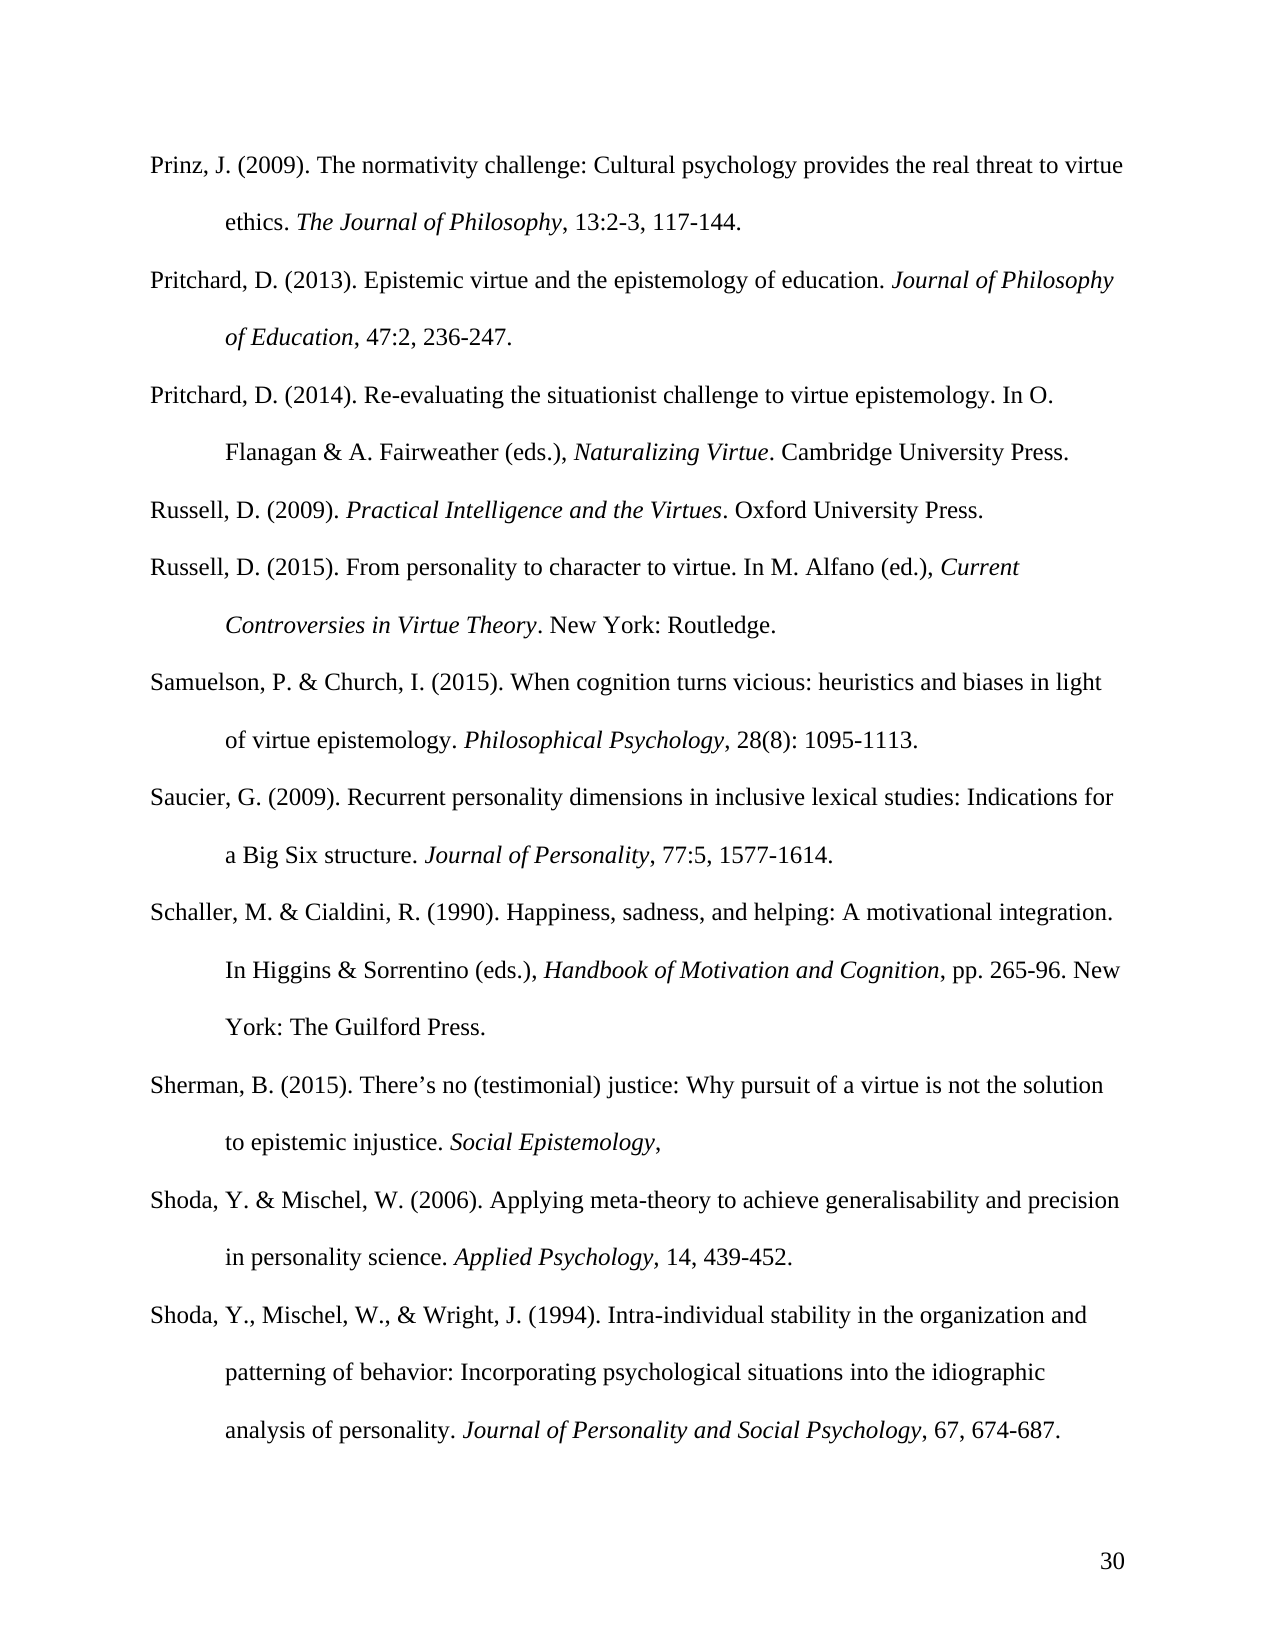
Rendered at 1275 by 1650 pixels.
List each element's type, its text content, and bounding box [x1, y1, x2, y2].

text Russell, D. (2015). From personality to character to virtue. In M. Alfano (ed.), Current Controversies in Virtue Theory. New York: Routledge. [150, 552, 1125, 639]
text Russell, D. (2009). Practical Intelligence and the Virtues. Oxford University Press. [150, 495, 1125, 524]
text Schaller, M. & Cialdini, R. (1990). Happiness, sadness, and helping: A motivational integration. In Higgins & Sorrentino (eds.), Handbook of Motivation and Cognition, pp. 265-96. New York: The Guilford Press. [150, 897, 1125, 1041]
text Shoda, Y., Mischel, W., & Wright, J. (1994). Intra-individual stability in the organization and patterning of behavior: Incorporating psychological situations into the idiographic analysis of personality. Journal of Personality and Social Psychology, 67, 674-687. [150, 1300, 1125, 1444]
text Saucier, G. (2009). Recurrent personality dimensions in inclusive lexical studies: Indications for a Big Six structure. Journal of Personality, 77:5, 1577-1614. [150, 782, 1125, 869]
text Shoda, Y. & Mischel, W. (2006). Applying meta-theory to achieve generalisability and precision in personality science. Applied Psychology, 14, 439-452. [150, 1185, 1125, 1271]
text Samuelson, P. & Church, I. (2015). When cognition turns vicious: heuristics and biases in light of virtue epistemology. Philosophical Psychology, 28(8): 1095-1113. [150, 667, 1125, 754]
text Sherman, B. (2015). There’s no (testimonial) justice: Why pursuit of a virtue is not the solution to epistemic injustice. Social Epistemology, [150, 1070, 1125, 1156]
text Prinz, J. (2009). The normativity challenge: Cultural psychology provides the real threat to virtue ethics. The Journal of Philosophy, 13:2-3, 117-144. [150, 150, 1125, 236]
text Pritchard, D. (2013). Epistemic virtue and the epistemology of education. Journal of Philosophy of Education, 47:2, 236-247. [150, 265, 1125, 351]
text Pritchard, D. (2014). Re-evaluating the situationist challenge to virtue epistemology. In O. Flanagan & A. Fairweather (eds.), Naturalizing Virtue. Cambridge University Press. [150, 380, 1125, 466]
